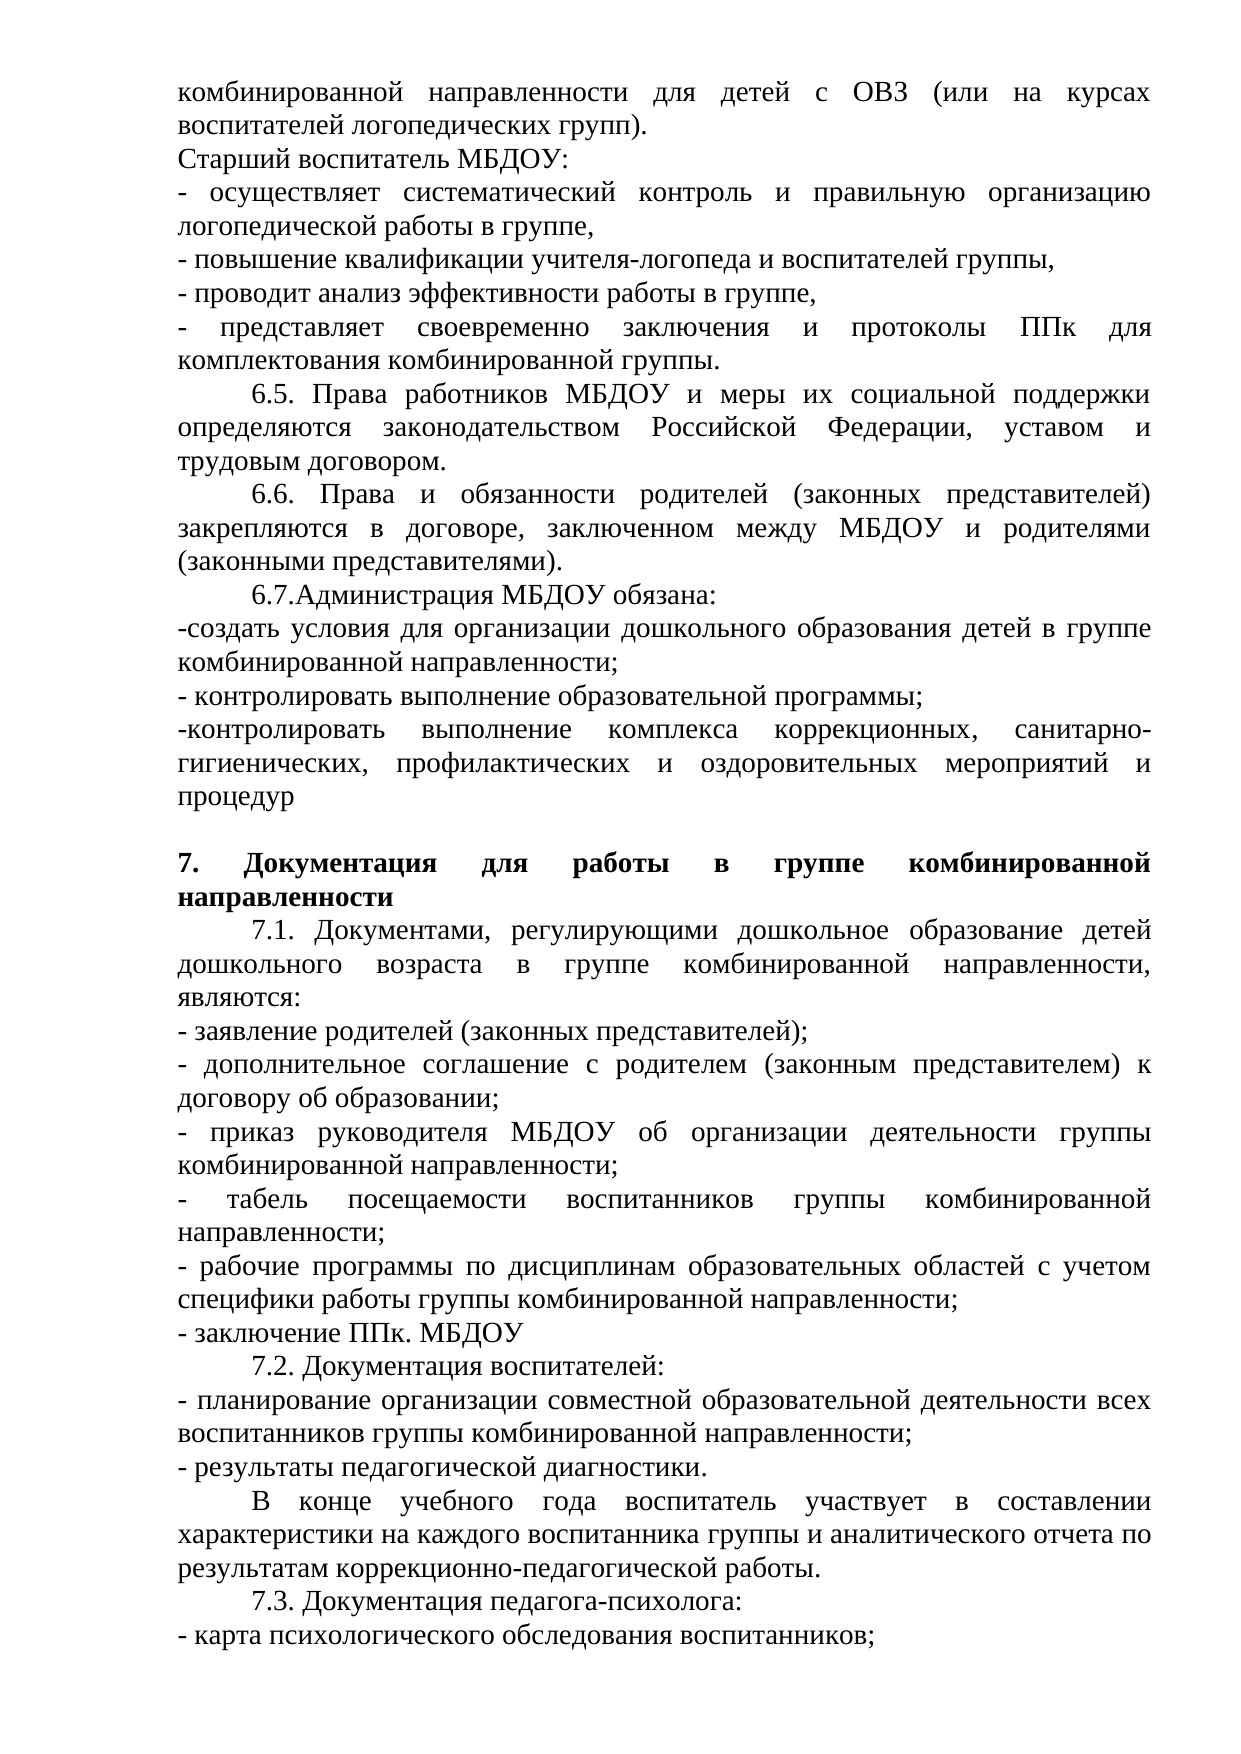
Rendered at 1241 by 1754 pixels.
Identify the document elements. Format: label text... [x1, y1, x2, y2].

text - планирование организации совместной образовательной деятельности всех воспитанников группы комбинированной направленности; [177, 1382, 1152, 1449]
text - табель посещаемости воспитанников группы комбинированной направленности; [177, 1181, 1152, 1248]
text - рабочие программы по дисциплинам образовательных областей с учетом специфики работы группы комбинированной направленности; [177, 1248, 1152, 1315]
text - контролировать выполнение образовательной программы; [177, 678, 1152, 711]
text - заявление родителей (законных представителей); [177, 1013, 1152, 1047]
text - представляет своевременно заключения и протоколы ППк для комплектования комбинированной группы. [177, 309, 1152, 376]
text - дополнительное соглашение с родителем (законным представителем) к договору об образовании; [177, 1047, 1152, 1114]
text 6.7.Администрация МБДОУ обязана: [177, 577, 1152, 611]
text В конце учебного года воспитатель участвует в составлении характеристики на каждого воспитанника группы и аналитического отчета по результатам коррекционно-педагогической работы. [177, 1483, 1152, 1583]
text -создать условия для организации дошкольного образования детей в группе комбинированной направленности; [177, 611, 1152, 678]
text 7.3. Документация педагога-психолога: [177, 1583, 1152, 1617]
text 7. Документация для работы в группе комбинированной направленности [177, 845, 1152, 912]
text 6.5. Права работников МБДОУ и меры их социальной поддержки определяются законодательством Российской Федерации, уставом и трудовым договором. [177, 376, 1152, 476]
text 6.6. Права и обязанности родителей (законных представителей) закрепляются в договоре, заключенном между МБДОУ и родителями (законными представителями). [177, 476, 1152, 577]
text Старший воспитатель МБДОУ: [177, 141, 1152, 174]
text - осуществляет систематический контроль и правильную организацию логопедической работы в группе, [177, 174, 1152, 242]
text - проводит анализ эффективности работы в группе, [177, 275, 1152, 309]
text - результаты педагогической диагностики. [177, 1449, 1152, 1483]
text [177, 74, 1152, 141]
text -контролировать выполнение комплекса коррекционных, санитарно-гигиенических, профилактических и оздоровительных мероприятий и процедур [177, 711, 1152, 812]
text 7.2. Документация воспитателей: [177, 1348, 1152, 1382]
text - карта психологического обследования воспитанников; [177, 1617, 1152, 1650]
text - заключение ППк. МБДОУ [177, 1315, 1152, 1348]
text - приказ руководителя МБДОУ об организации деятельности группы комбинированной направленности; [177, 1114, 1152, 1181]
text - повышение квалификации учителя-логопеда и воспитателей группы, [177, 242, 1152, 275]
text 7.1. Документами, регулирующими дошкольное образование детей дошкольного возраста в группе комбинированной направленности, являются: [177, 912, 1152, 1013]
